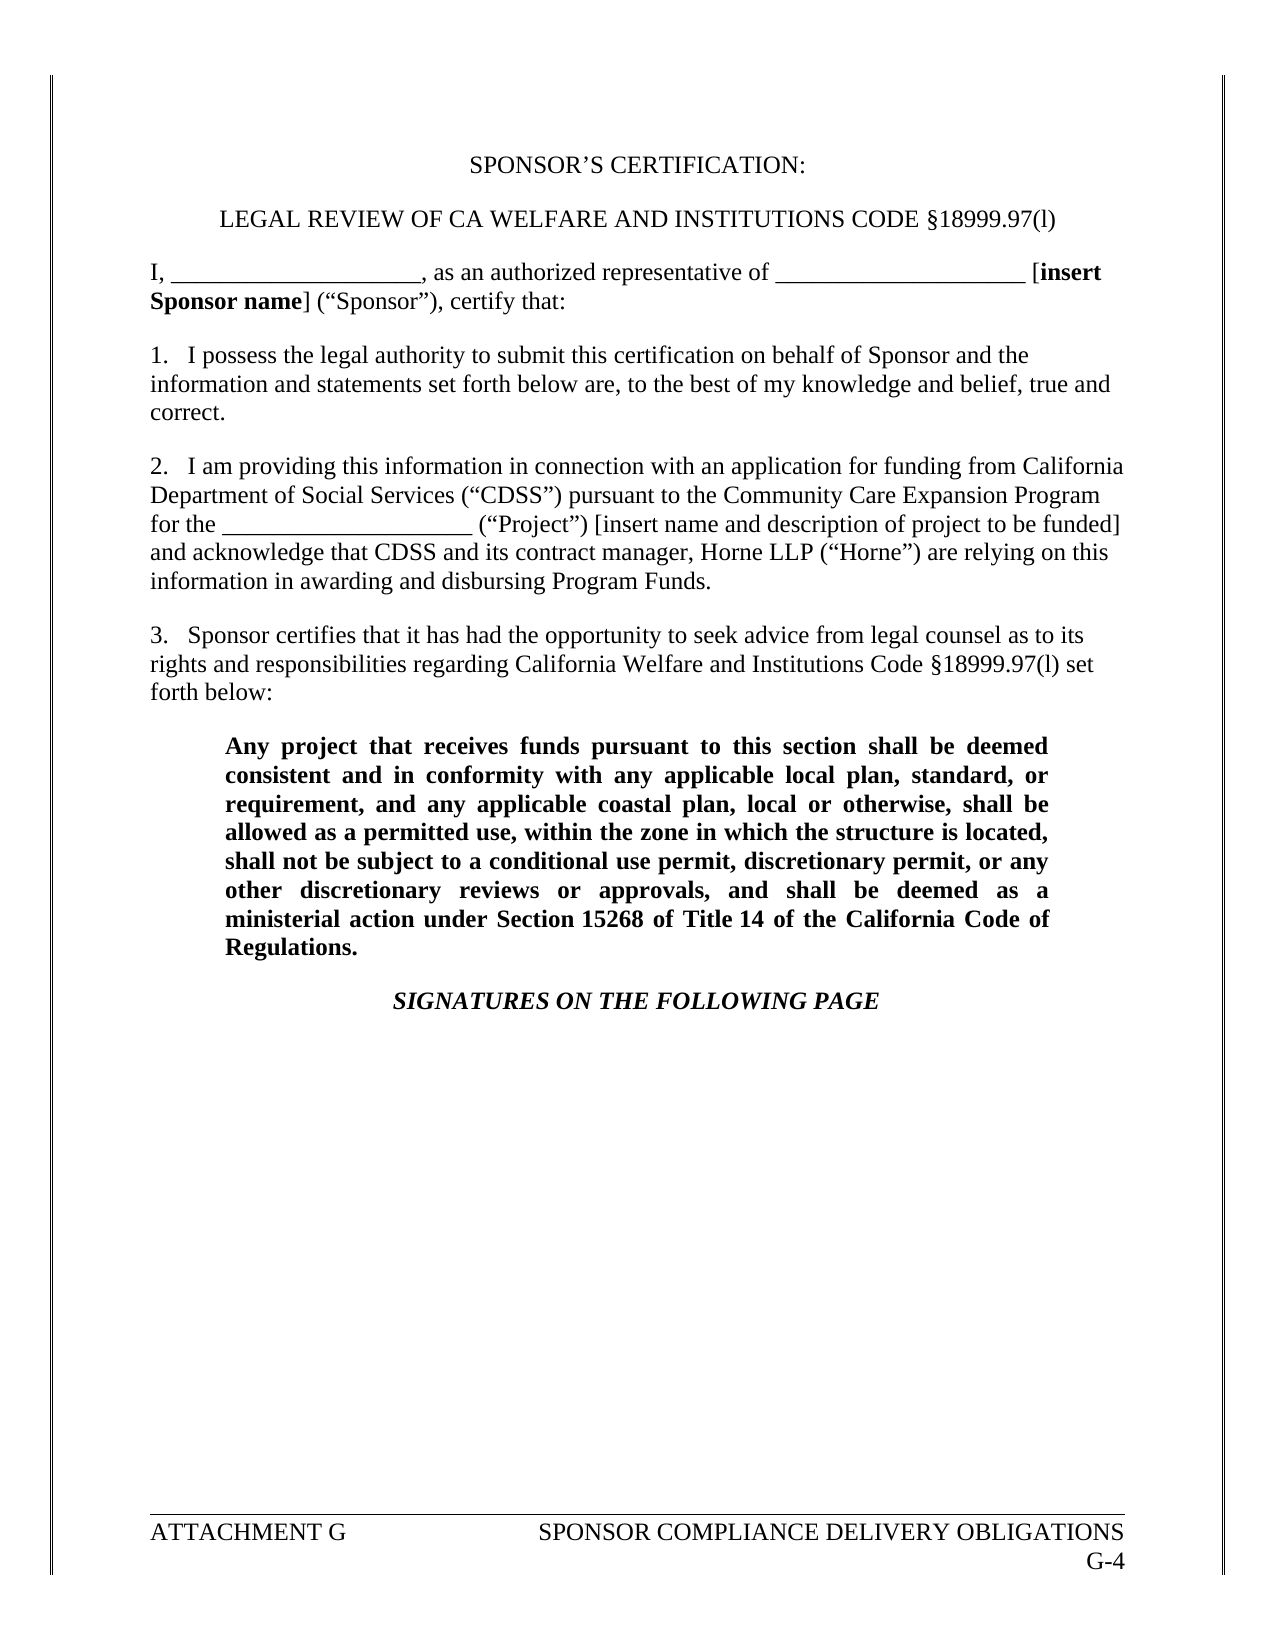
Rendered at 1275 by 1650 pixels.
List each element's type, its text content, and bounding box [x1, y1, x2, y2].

text SIGNATURES ON THE FOLLOWING PAGE [150, 986, 1125, 1015]
text I, ____________________, as an authorized representative of ____________________ [insert Sponsor name] (“Sponsor”), certify that: [150, 257, 1125, 315]
text SPONSOR’S CERTIFICATION: [150, 150, 1125, 179]
text 2. I am providing this information in connection with an application for funding from California Department of Social Services (“CDSS”) pursuant to the Community Care Expansion Program for the ____________________ (“Project”) [insert name and description of project to be funded] and acknowledge that CDSS and its contract manager, Horne LLP (“Horne”) are relying on this information in awarding and disbursing Program Funds. [150, 451, 1125, 595]
text 1. I possess the legal authority to submit this certification on behalf of Sponsor and the information and statements set forth below are, to the best of my knowledge and belief, true and correct. [150, 340, 1125, 426]
text Any project that receives funds pursuant to this section shall be deemed consistent and in conformity with any applicable local plan, standard, or requirement, and any applicable coastal plan, local or otherwise, shall be allowed as a permitted use, within the zone in which the structure is located, shall not be subject to a conditional use permit, discretionary permit, or any other discretionary reviews or approvals, and shall be deemed as a ministerial action under Section 15268 of Title 14 of the California Code of Regulations. [225, 731, 1050, 961]
text LEGAL REVIEW OF CA WELFARE AND INSTITUTIONS CODE §18999.97(l) [150, 204, 1125, 232]
text 3. Sponsor certifies that it has had the opportunity to seek advice from legal counsel as to its rights and responsibilities regarding California Welfare and Institutions Code §18999.97(l) set forth below: [150, 620, 1125, 706]
